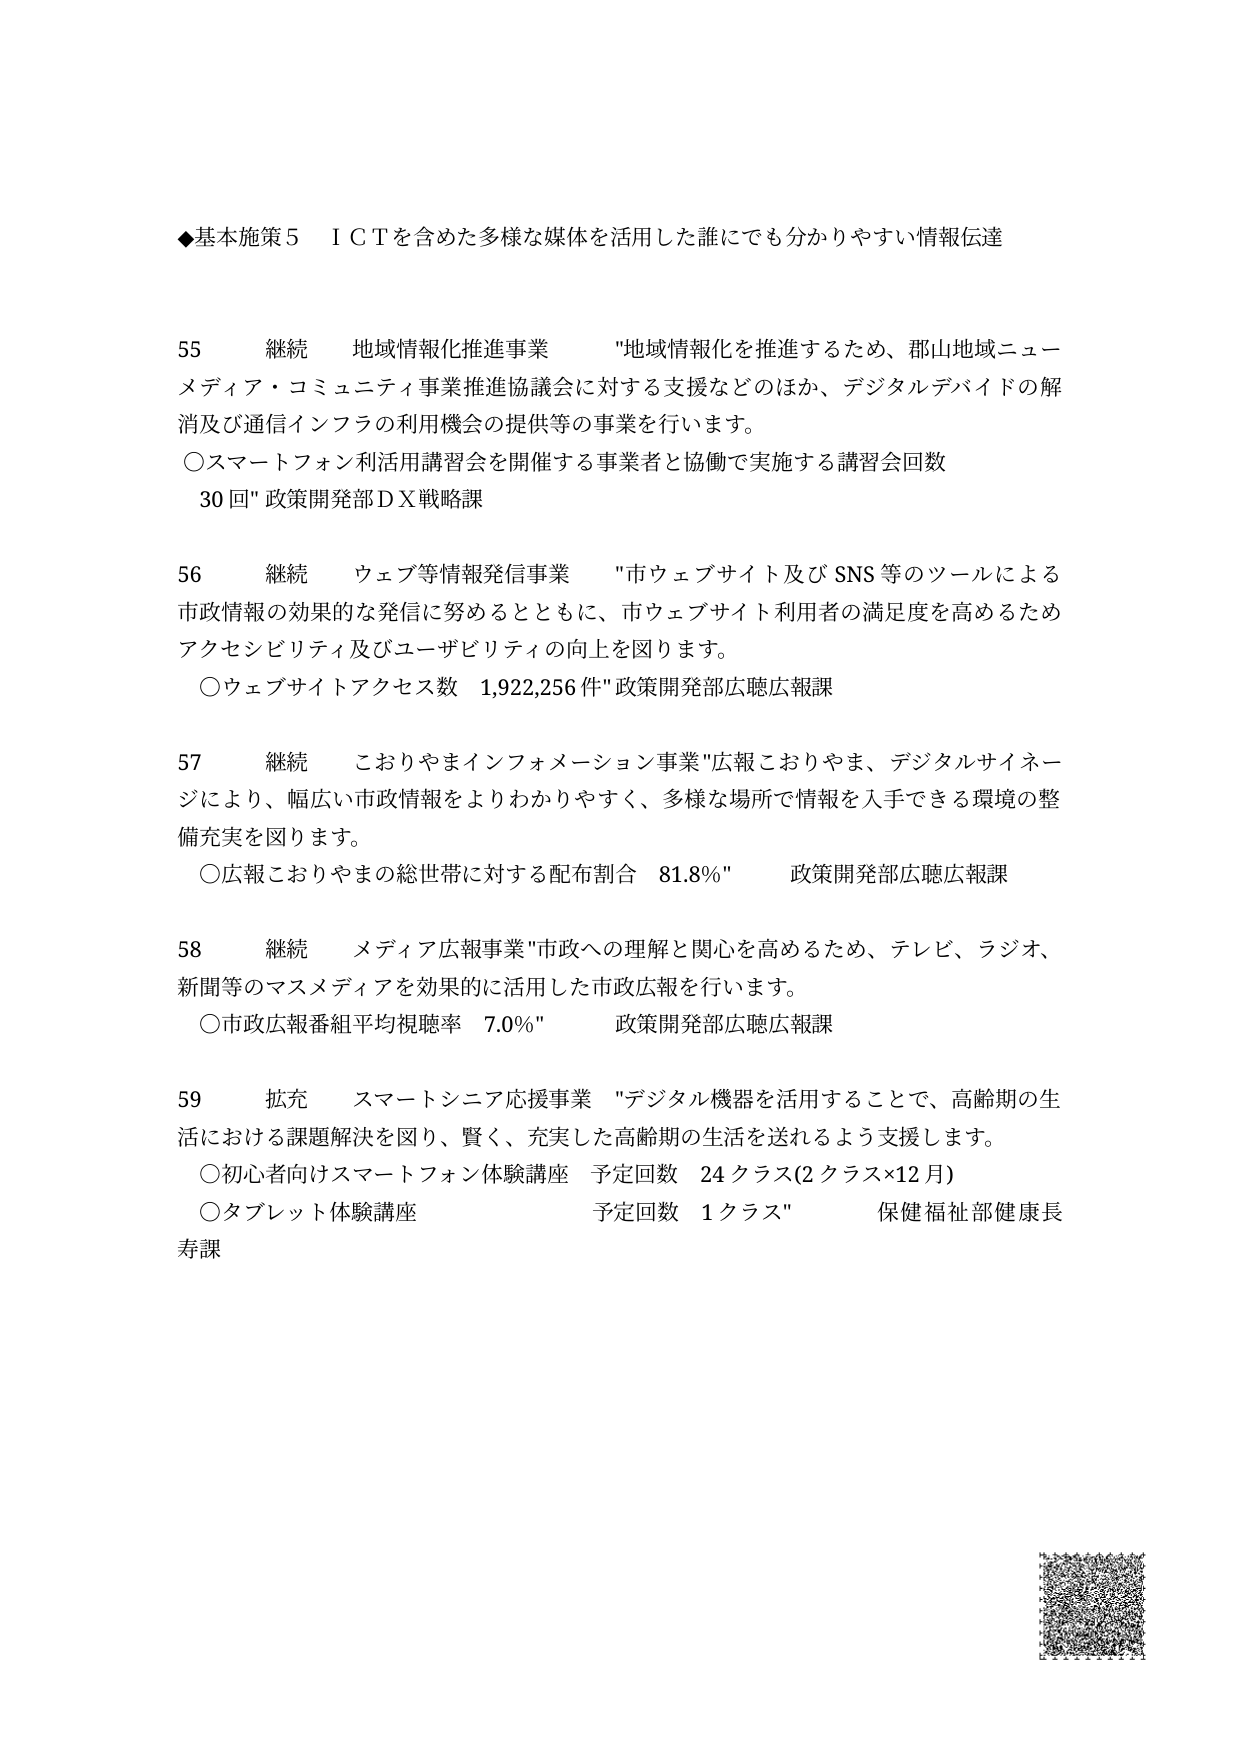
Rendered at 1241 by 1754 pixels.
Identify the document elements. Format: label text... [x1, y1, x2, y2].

text 〇広報こおりやまの総世帯に対する配布割合 81.8％" 政策開発部広聴広報課 [177, 854, 1063, 892]
text ◆基本施策５ ＩＣＴを含めた多様な媒体を活用した誰にでも分かりやすい情報伝達 [177, 217, 1063, 329]
text 56 継続 ウェブ等情報発信事業 "市ウェブサイト及びSNS等のツールによる市政情報の効果的な発信に努めるとともに、市ウェブサイト利用者の満足度を高めるため、アクセシビリティ及びユーザビリティの向上を図ります。 [177, 554, 1063, 667]
picture [1039, 1552, 1146, 1660]
text 58 継続 メディア広報事業 "市政への理解と関心を高めるため、テレビ、ラジオ、新聞等のマスメディアを効果的に活用した市政広報を行います。 [177, 929, 1063, 1004]
text 59 拡充 スマートシニア応援事業 "デジタル機器を活用することで、高齢期の生活における課題解決を図り、賢く、充実した高齢期の生活を送れるよう支援します。 [177, 1079, 1063, 1154]
text 〇スマートフォン利活用講習会を開催する事業者と協働で実施する講習会回数 [177, 442, 1063, 479]
text 〇ウェブサイトアクセス数 1,922,256件" 政策開発部広聴広報課 [177, 667, 1063, 704]
text 30回" 政策開発部ＤＸ戦略課 [177, 479, 1063, 517]
text 〇タブレット体験講座 予定回数 1クラス" 保健福祉部健康長寿課 [177, 1192, 1063, 1267]
text 55 継続 地域情報化推進事業 "地域情報化を推進するため、郡山地域ニューメディア・コミュニティ事業推進協議会に対する支援などのほか、デジタルデバイドの解消及び通信インフラの利用機会の提供等の事業を行います。 [177, 329, 1063, 442]
text 57 継続 こおりやまインフォメーション事業 "広報こおりやま、デジタルサイネージにより、幅広い市政情報をよりわかりやすく、多様な場所で情報を入手できる環境の整備充実を図ります。 [177, 742, 1063, 854]
text ○初心者向けスマートフォン体験講座 予定回数 24クラス(2クラス×12月) [177, 1154, 1063, 1192]
text 〇市政広報番組平均視聴率 7.0％" 政策開発部広聴広報課 [177, 1004, 1063, 1042]
